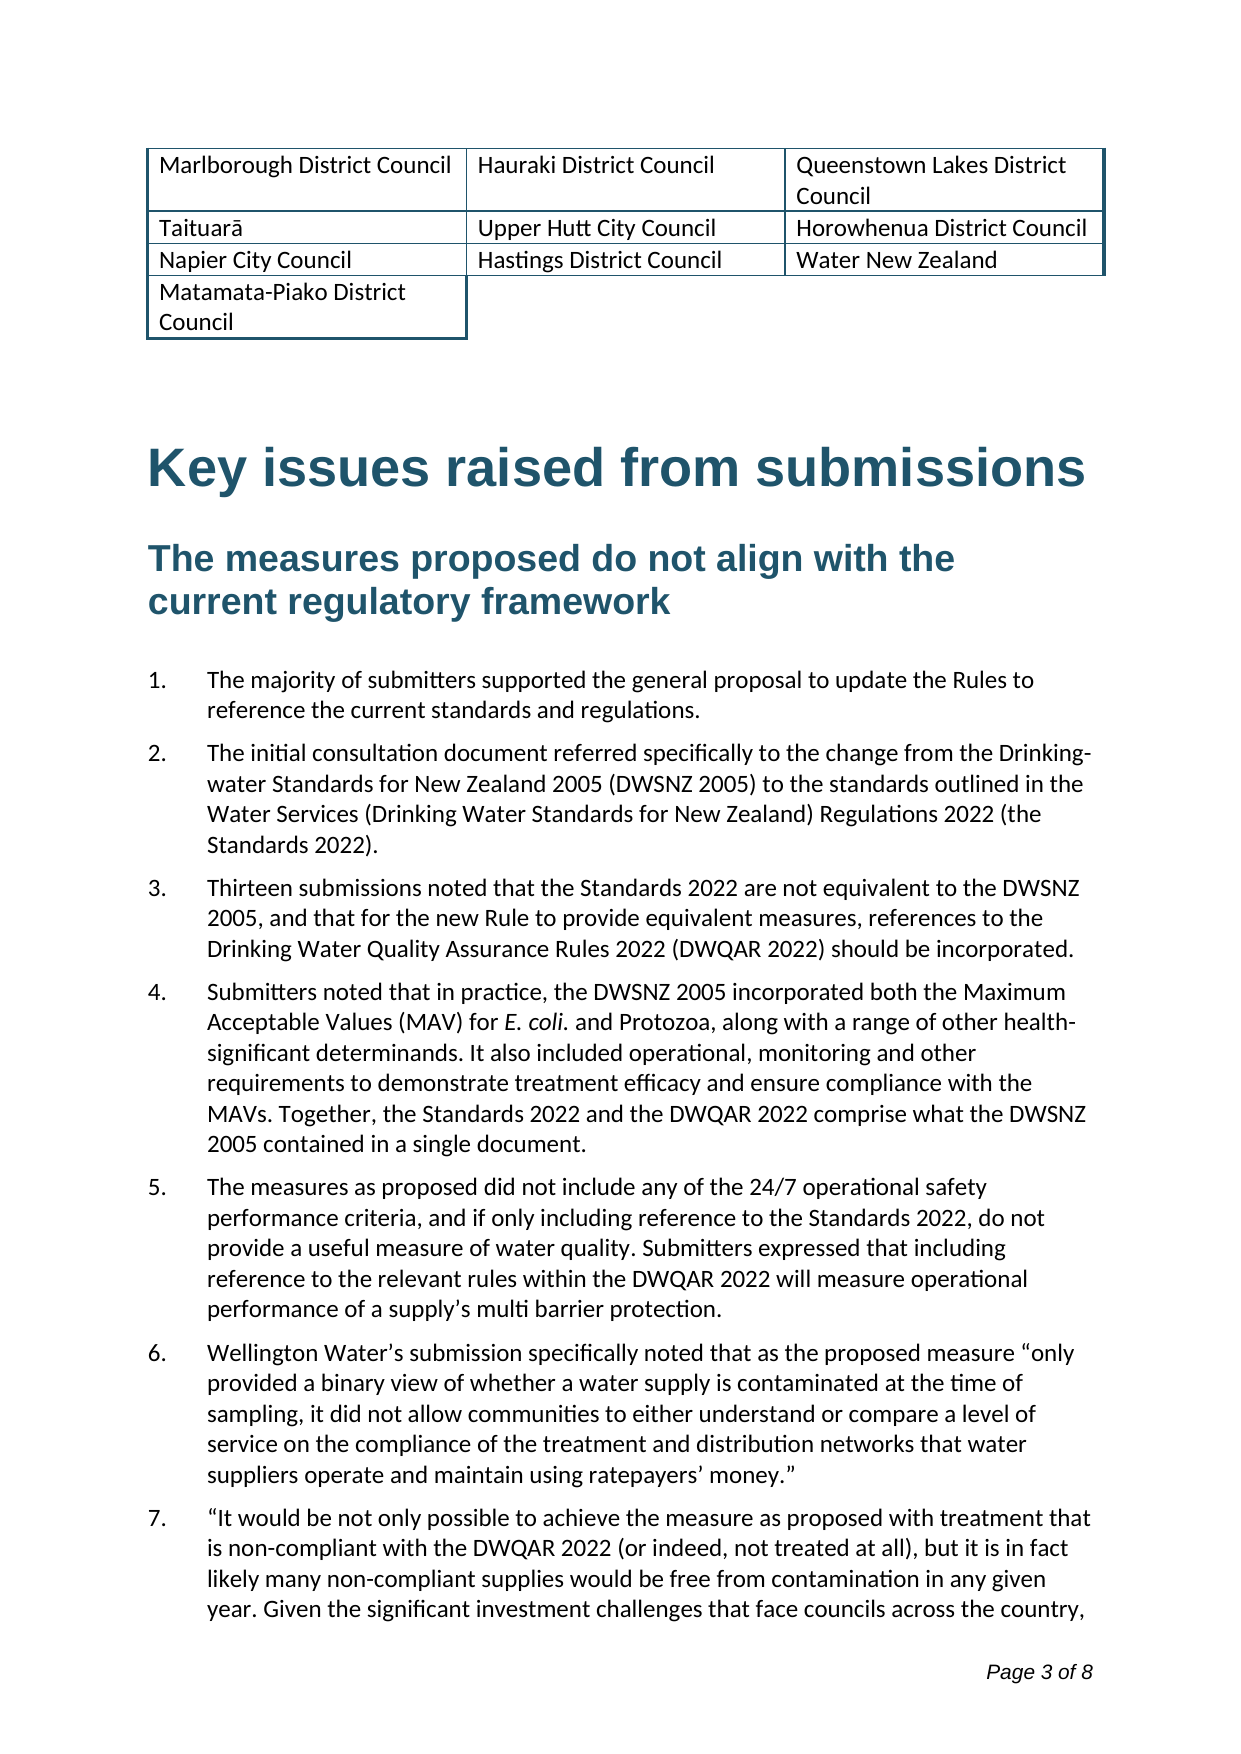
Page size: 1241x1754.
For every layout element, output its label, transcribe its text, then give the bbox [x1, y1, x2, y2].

table_cell Queenstown Lakes District Council [786, 149, 1102, 210]
table_cell Taituarā [149, 212, 466, 242]
list Thirteen submissions noted that the Standards 2022 are not equivalent to the DWSNZ 2005, and that for the new Rule to provide equivalent measures, references to the Drinking Water Quality Assurance Rules 2022 (DWQAR 2022) should be incorporated. [148, 872, 1092, 963]
table_cell Water New Zealand [786, 244, 1102, 274]
table_cell Matamata-Piako District Council [149, 276, 465, 337]
table_cell Upper Hutt City Council [467, 212, 784, 242]
list The initial consultation document referred specifically to the change from the Drinking-water Standards for New Zealand 2005 (DWSNZ 2005) to the standards outlined in the Water Services (Drinking Water Standards for New Zealand) Regulations 2022 (the Standards 2022). [148, 737, 1092, 859]
subtitle The measures proposed do not align with the current regulatory framework [148, 536, 1092, 622]
table_cell Horowhenua District Council [786, 212, 1102, 242]
table_cell Napier City Council [149, 244, 466, 274]
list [148, 1502, 1092, 1624]
list Submitters noted that in practice, the DWSNZ 2005 incorporated both the Maximum Acceptable Values (MAV) for E. coli. and Protozoa, along with a range of other health-significant determinands. It also included operational, monitoring and other requirements to demonstrate treatment efficacy and ensure compliance with the MAVs. Together, the Standards 2022 and the DWQAR 2022 comprise what the DWSNZ 2005 contained in a single document. [148, 976, 1092, 1159]
table_cell Marlborough District Council [149, 149, 466, 210]
list The measures as proposed did not include any of the 24/7 operational safety performance criteria, and if only including reference to the Standards 2022, do not provide a useful measure of water quality. Submitters expressed that including reference to the relevant rules within the DWQAR 2022 will measure operational performance of a supply’s multi barrier protection. [148, 1172, 1092, 1324]
table_cell Hastings District Council [467, 244, 784, 274]
list Wellington Water’s submission specifically noted that as the proposed measure “only provided a binary view of whether a water supply is contaminated at the time of sampling, it did not allow communities to either understand or compare a level of service on the compliance of the treatment and distribution networks that water suppliers operate and maintain using ratepayers’ money.” [148, 1337, 1092, 1489]
subtitle Key issues raised from submissions [148, 436, 1092, 498]
table_cell Hauraki District Council [467, 149, 784, 210]
list The majority of submitters supported the general proposal to update the Rules to reference the current standards and regulations. [148, 664, 1092, 725]
